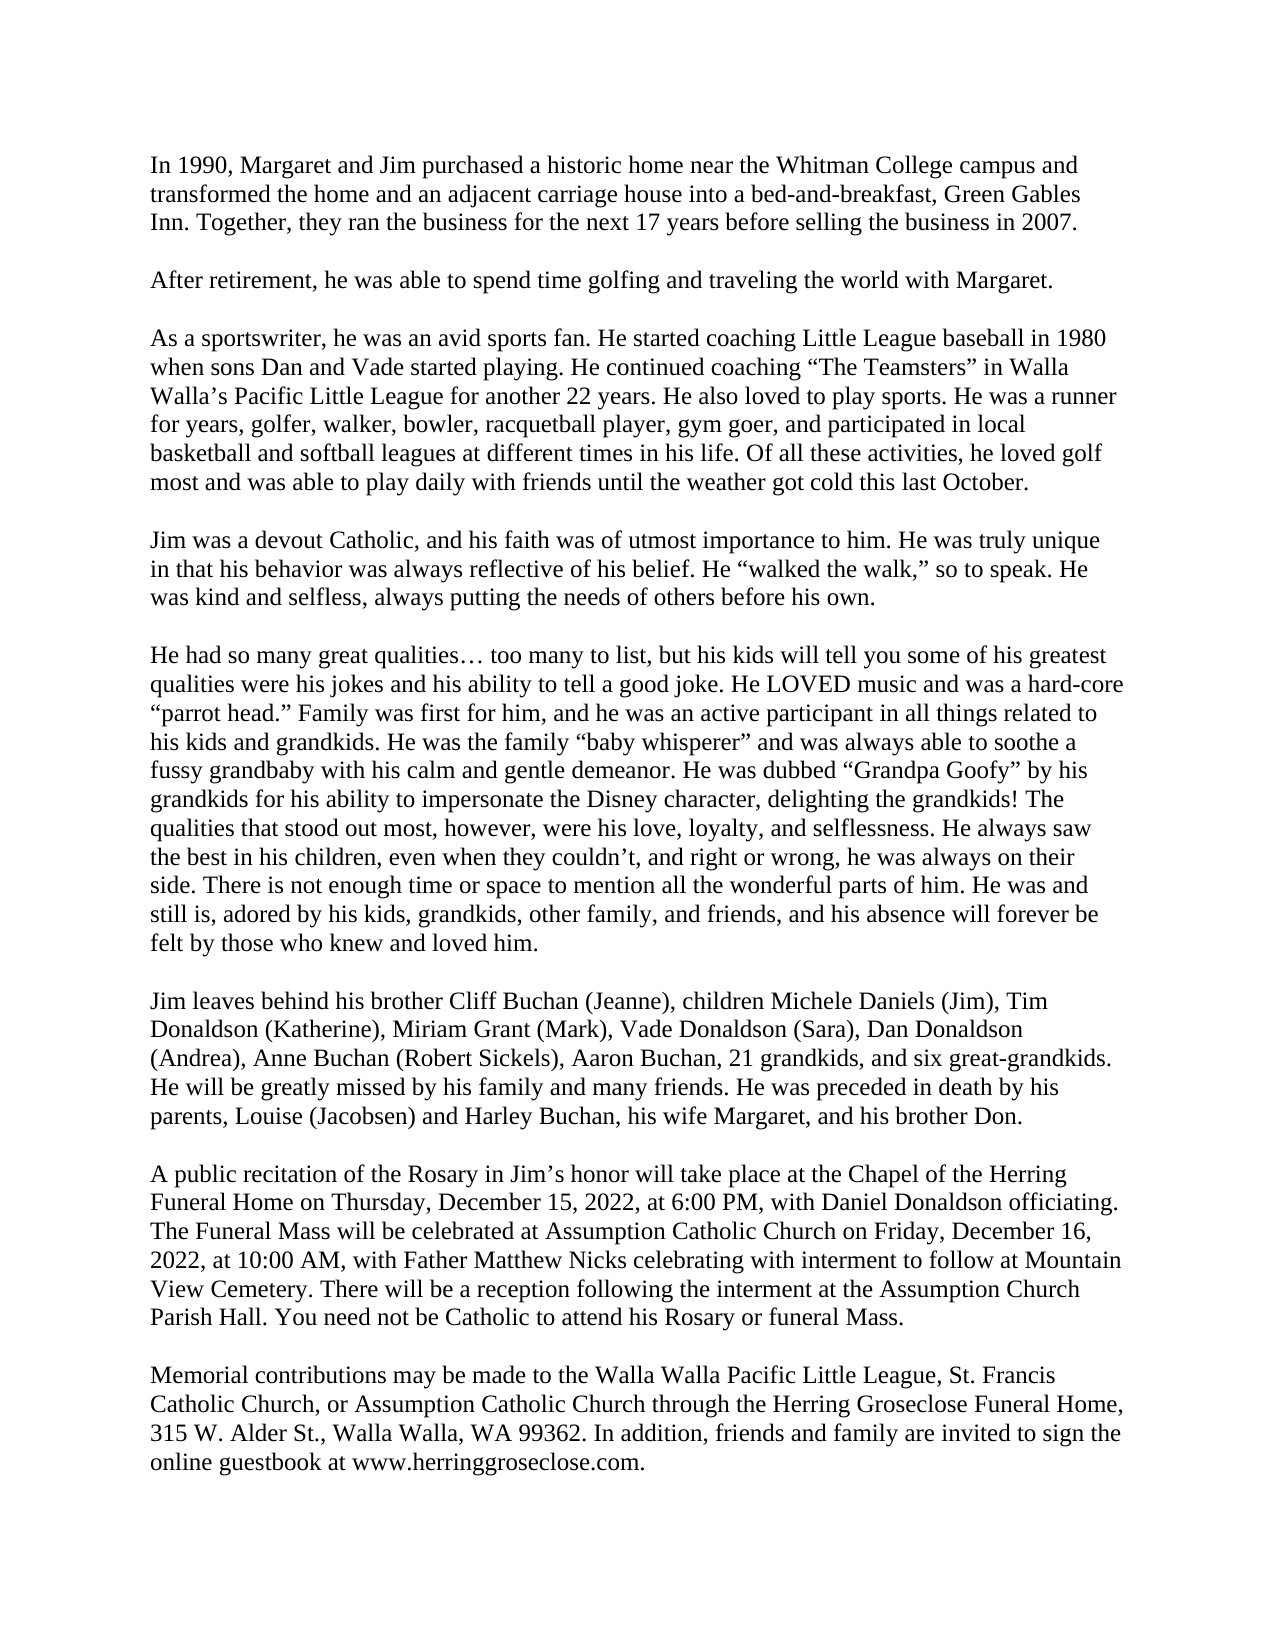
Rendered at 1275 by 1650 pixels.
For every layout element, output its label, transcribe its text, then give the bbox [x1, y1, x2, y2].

text He had so many great qualities… too many to list, but his kids will tell you some of his greatest qualities were his jokes and his ability to tell a good joke. He LOVED music and was a hard-core “parrot head.” Family was first for him, and he was an active participant in all things related to his kids and grandkids. He was the family “baby whisperer” and was always able to soothe a fussy grandbaby with his calm and gentle demeanor. He was dubbed “Grandpa Goofy” by his grandkids for his ability to impersonate the Disney character, delighting the grandkids! The qualities that stood out most, however, were his love, loyalty, and selflessness. He always saw the best in his children, even when they couldn’t, and right or wrong, he was always on their side. There is not enough time or space to mention all the wonderful parts of him. He was and still is, adored by his kids, grandkids, other family, and friends, and his absence will forever be felt by those who knew and loved him. [150, 640, 1125, 957]
text Memorial contributions may be made to the Walla Walla Pacific Little League, St. Francis Catholic Church, or Assumption Catholic Church through the Herring Groseclose Funeral Home, 315 W. Alder St., Walla Walla, WA 99362. In addition, friends and family are invited to sign the online guestbook at www.herringgroseclose.com. [150, 1360, 1125, 1475]
text Jim leaves behind his brother Cliff Buchan (Jeanne), children Michele Daniels (Jim), Tim Donaldson (Katherine), Miriam Grant (Mark), Vade Donaldson (Sara), Dan Donaldson (Andrea), Anne Buchan (Robert Sickels), Aaron Buchan, 21 grandkids, and six great-grandkids. He will be greatly missed by his family and many friends. He was preceded in death by his parents, Louise (Jacobsen) and Harley Buchan, his wife Margaret, and his brother Don. [150, 986, 1125, 1129]
text A public recitation of the Rosary in Jim’s honor will take place at the Chapel of the Herring Funeral Home on Thursday, December 15, 2022, at 6:00 PM, with Daniel Donaldson officiating. The Funeral Mass will be celebrated at Assumption Catholic Church on Friday, December 16, 2022, at 10:00 AM, with Father Matthew Nicks celebrating with interment to follow at Mountain View Cemetery. There will be a reception following the interment at the Assumption Church Parish Hall. You need not be Catholic to attend his Rosary or funeral Mass. [150, 1159, 1125, 1331]
text After retirement, he was able to spend time golfing and traveling the world with Margaret. [150, 265, 1125, 294]
text As a sportswriter, he was an avid sports fan. He started coaching Little League baseball in 1980 when sons Dan and Vade started playing. He continued coaching “The Teamsters” in Walla Walla’s Pacific Little League for another 22 years. He also loved to play sports. He was a runner for years, golfer, walker, bowler, racquetball player, gym goer, and participated in local basketball and softball leagues at different times in his life. Of all these activities, he loved golf most and was able to play daily with friends until the weather got cold this last October. [150, 323, 1125, 496]
text In 1990, Margaret and Jim purchased a historic home near the Whitman College campus and transformed the home and an adjacent carriage house into a bed-and-breakfast, Green Gables Inn. Together, they ran the business for the next 17 years before selling the business in 2007. [150, 150, 1125, 236]
text Jim was a devout Catholic, and his faith was of utmost importance to him. He was truly unique in that his behavior was always reflective of his belief. He “walked the walk,” so to speak. He was kind and selfless, always putting the needs of others before his own. [150, 525, 1125, 611]
